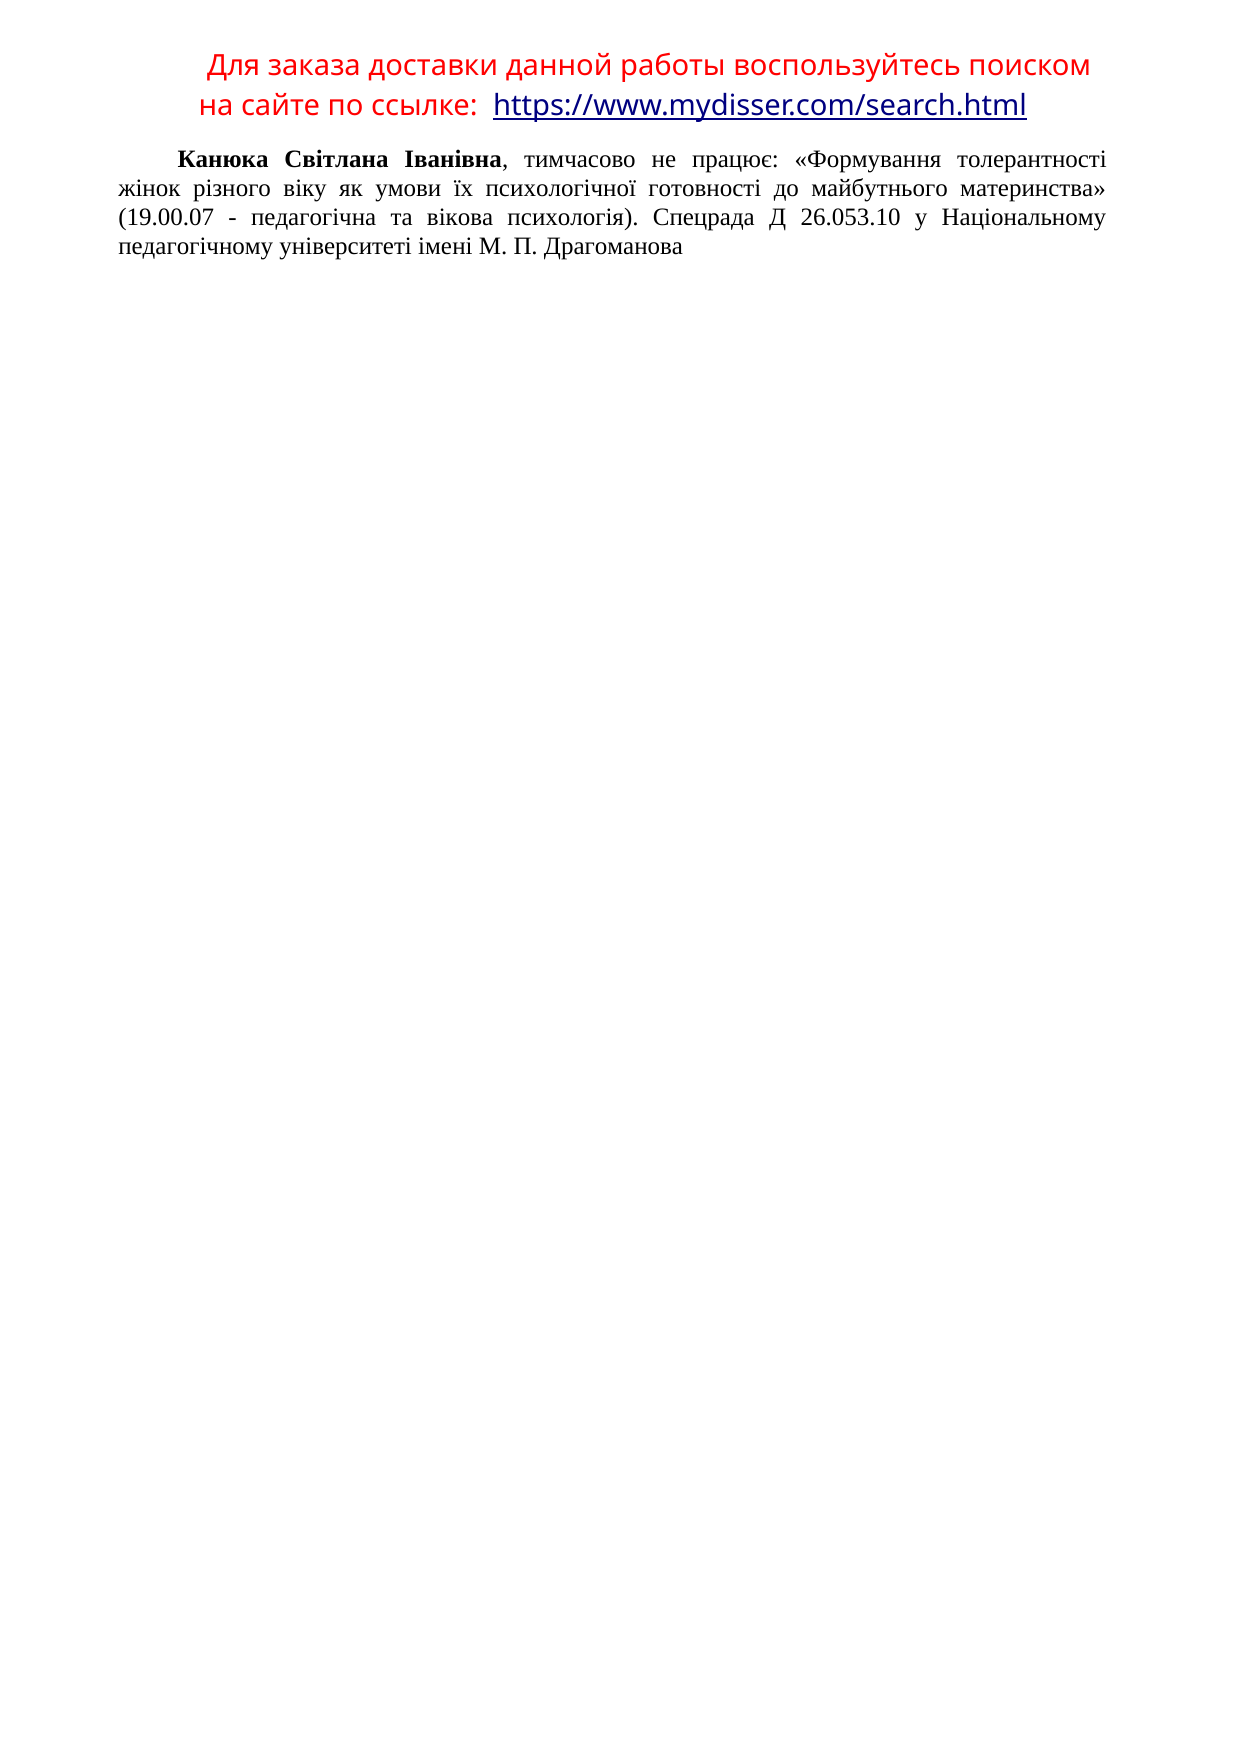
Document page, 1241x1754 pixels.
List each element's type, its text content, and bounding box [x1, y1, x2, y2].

text Канюка Світлана Іванівна, тимчасово не працює: «Формування толерантності жінок різного віку як умови їх психологічної готовності до майбутнього материнства» (19.00.07 - педагогічна та вікова психологія). Спецрада Д 26.053.10 у Національному педагогічному університеті імені М. П. Драгоманова [118, 144, 1107, 259]
